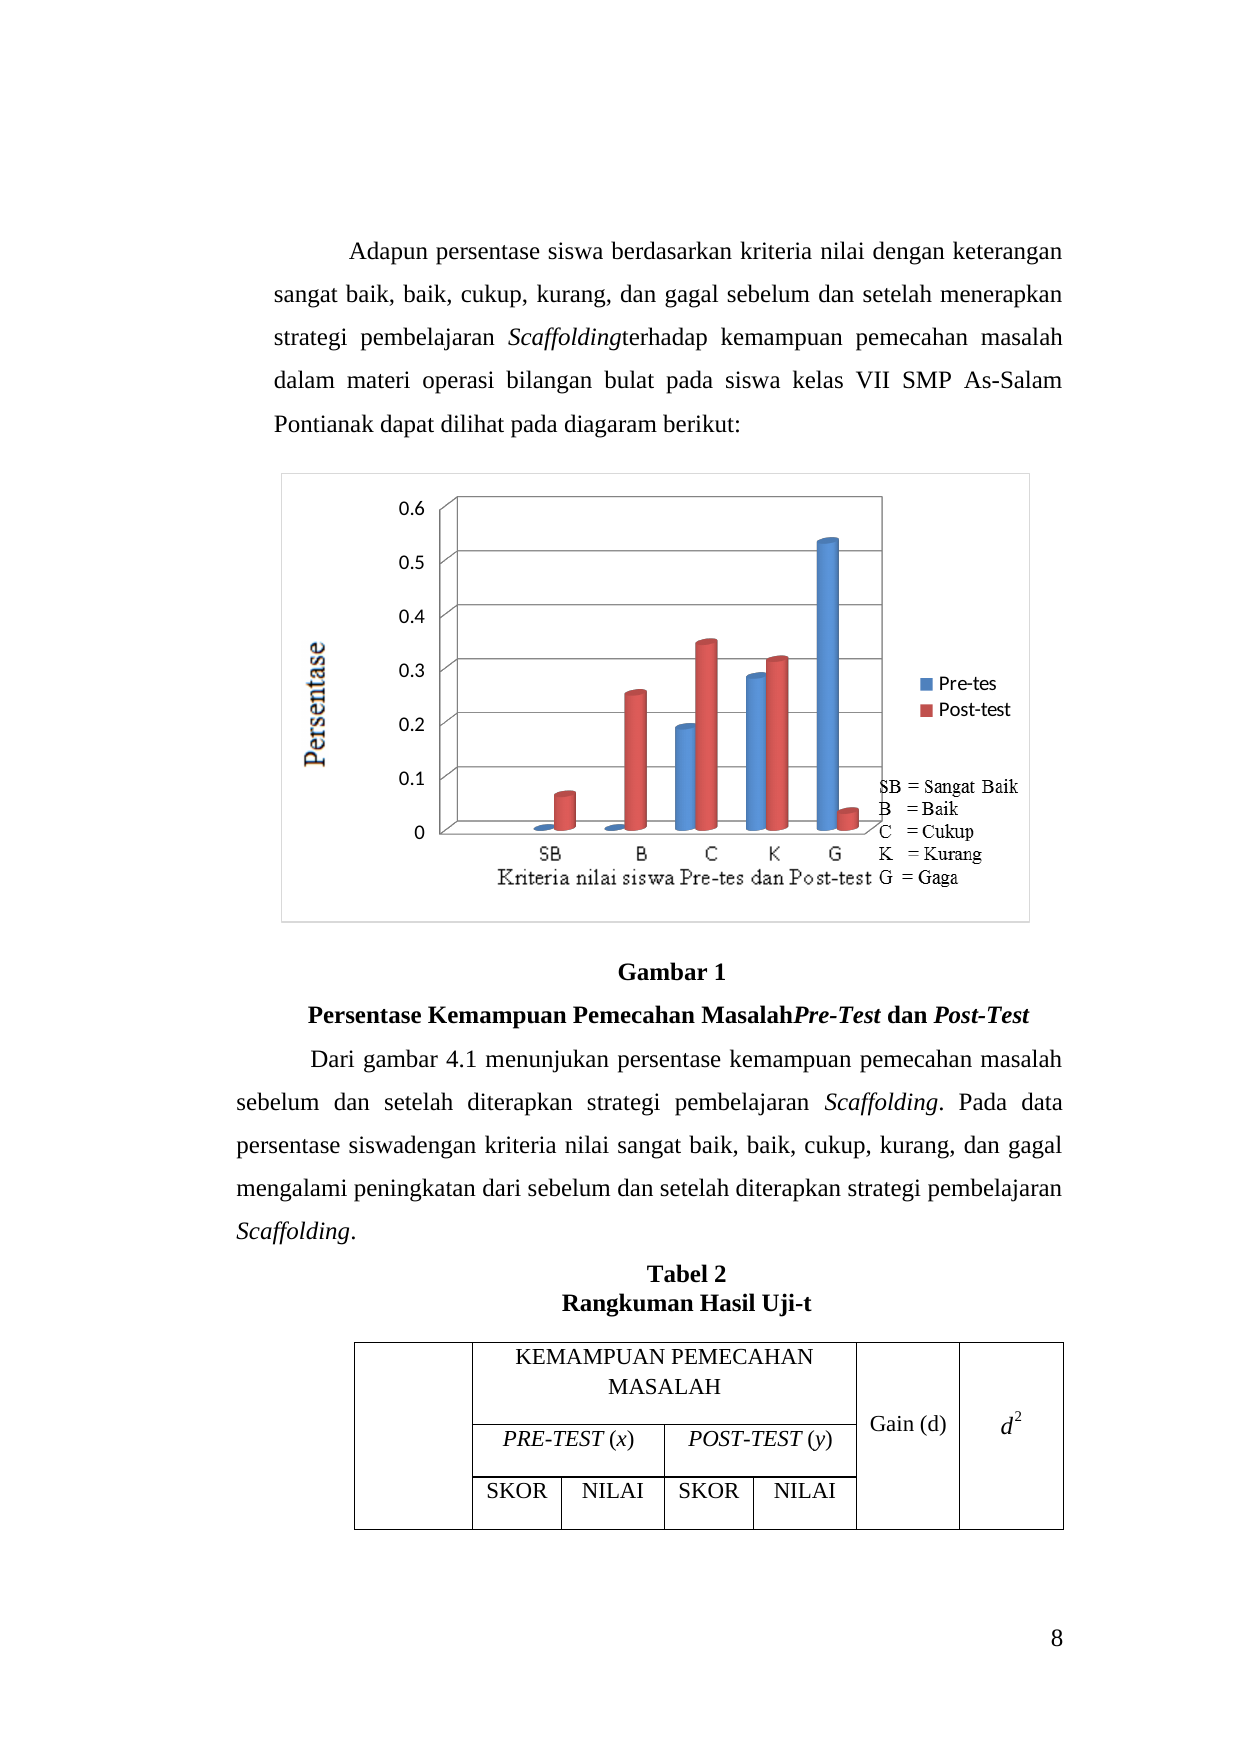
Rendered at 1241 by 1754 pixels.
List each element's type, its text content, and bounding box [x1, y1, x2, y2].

table_cell PRE-TEST (x) [473, 1425, 664, 1476]
text Dari gambar 4.1 menunjukan persentase kemampuan pemecahan masalah sebelum dan setelah diterapkan strategi pembelajaran Scaffolding. Pada data persentase siswadengan kriteria nilai sangat baik, baik, cukup, kurang, dan gagal mengalami peningkatan dari sebelum dan setelah diterapkan strategi pembelajaran Scaffolding. [236, 1044, 1063, 1245]
table_header KEMAMPUAN PEMECAHAN MASALAH [473, 1343, 856, 1424]
table_cell NILAI [754, 1478, 856, 1528]
table_cell SKOR [665, 1478, 753, 1528]
text Persentase Kemampuan Pemecahan MasalahPre-Test dan Post-Test [274, 1001, 1063, 1029]
list Tabel 2 [310, 1259, 1063, 1288]
text Adapun persentase siswa berdasarkan kriteria nilai dengan keterangan sangat baik, baik, cukup, kurang, dan gagal sebelum dan setelah menerapkan strategi pembelajaran Scaffoldingterhadap kemampuan pemecahan masalah dalam materi operasi bilangan bulat pada siswa kelas VII SMP As-Salam Pontianak dapat dilihat pada diagaram berikut: [274, 236, 1063, 437]
list Rangkuman Hasil Uji-t [310, 1288, 1063, 1317]
table_cell SKOR [473, 1478, 561, 1528]
table_header [355, 1343, 472, 1528]
picture [302, 641, 328, 767]
table_cell NILAI [562, 1478, 664, 1528]
text Gambar 1 [281, 957, 1063, 986]
table_cell POST-TEST (y) [665, 1425, 856, 1476]
picture [434, 768, 1030, 903]
table_header [960, 1343, 1063, 1528]
table_header Gain (d) [857, 1343, 959, 1528]
